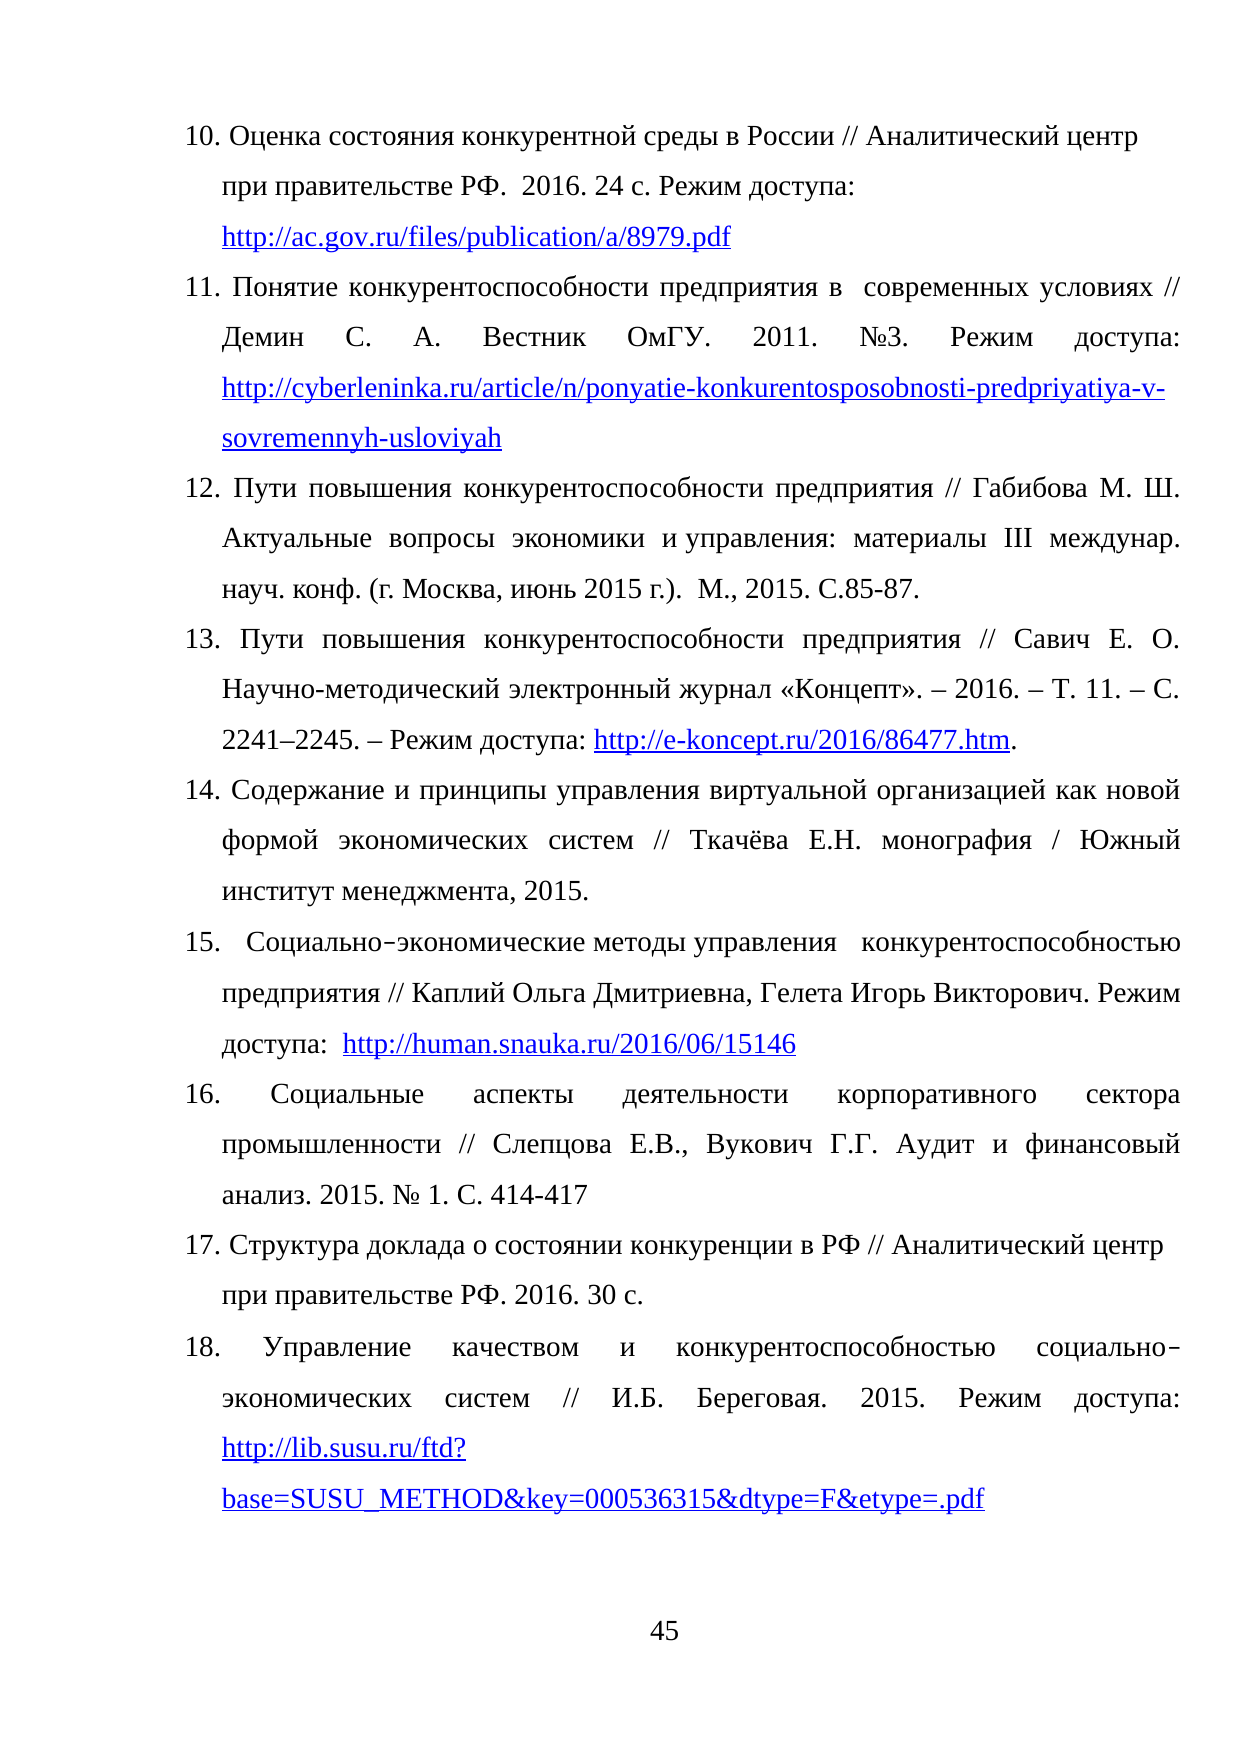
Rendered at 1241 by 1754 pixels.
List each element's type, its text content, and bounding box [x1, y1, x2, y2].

list Пути повышения конкурентоспособности предприятия // Габибова М. Ш. Актуальные вопросы экономики и управления: материалы III междунар. науч. конф. (г. Москва, июнь 2015 г.). М., 2015. С.85-87. [184, 470, 1181, 604]
list Социально–экономические методы управления конкурентоспособностью предприятия // Каплий Ольга Дмитриевна, Гелета Игорь Викторович. Режим доступа: http://human.snauka.ru/2016/06/15146 [184, 923, 1181, 1059]
list Управление качеством и конкурентоспособностью социально– экономических систем // И.Б. Береговая. 2015. Режим доступа: http://lib.susu.ru/ftd?base=SUSU_METHOD&key=000536315&dtype=F&etype=.pdf [184, 1328, 1181, 1514]
list Структура доклада о состоянии конкуренции в РФ // Аналитический центр при правительстве РФ. 2016. 30 с. [184, 1227, 1181, 1311]
list Социальные аспекты деятельности корпоративного сектора промышленности // Слепцова Е.В., Вукович Г.Г. Аудит и финансовый анализ. 2015. № 1. С. 414-417 [184, 1076, 1181, 1210]
list Пути повышения конкурентоспособности предприятия // Савич Е. О. Научно-методический электронный журнал «Концепт». – 2016. – Т. 11. – С. 2241–2245. – Режим доступа: http://e-koncept.ru/2016/86477.htm. [184, 621, 1181, 755]
list Оценка состояния конкурентной среды в России // Аналитический центр при правительстве РФ. 2016. 24 с. Режим доступа: http://ac.gov.ru/files/publication/a/8979.pdf [184, 118, 1181, 252]
list Понятие конкурентоспособности предприятия в современных условиях // Демин С. А. Вестник ОмГУ. 2011. №3. Режим доступа: http://cyberleninka.ru/article/n/ponyatie-konkurentosposobnosti-predpriyatiya-v-sovremennyh-usloviyah [184, 269, 1181, 453]
list Содержание и принципы управления виртуальной организацией как новой формой экономических систем // Ткачёва Е.Н. монография / Южный институт менеджмента, 2015. [184, 772, 1181, 906]
